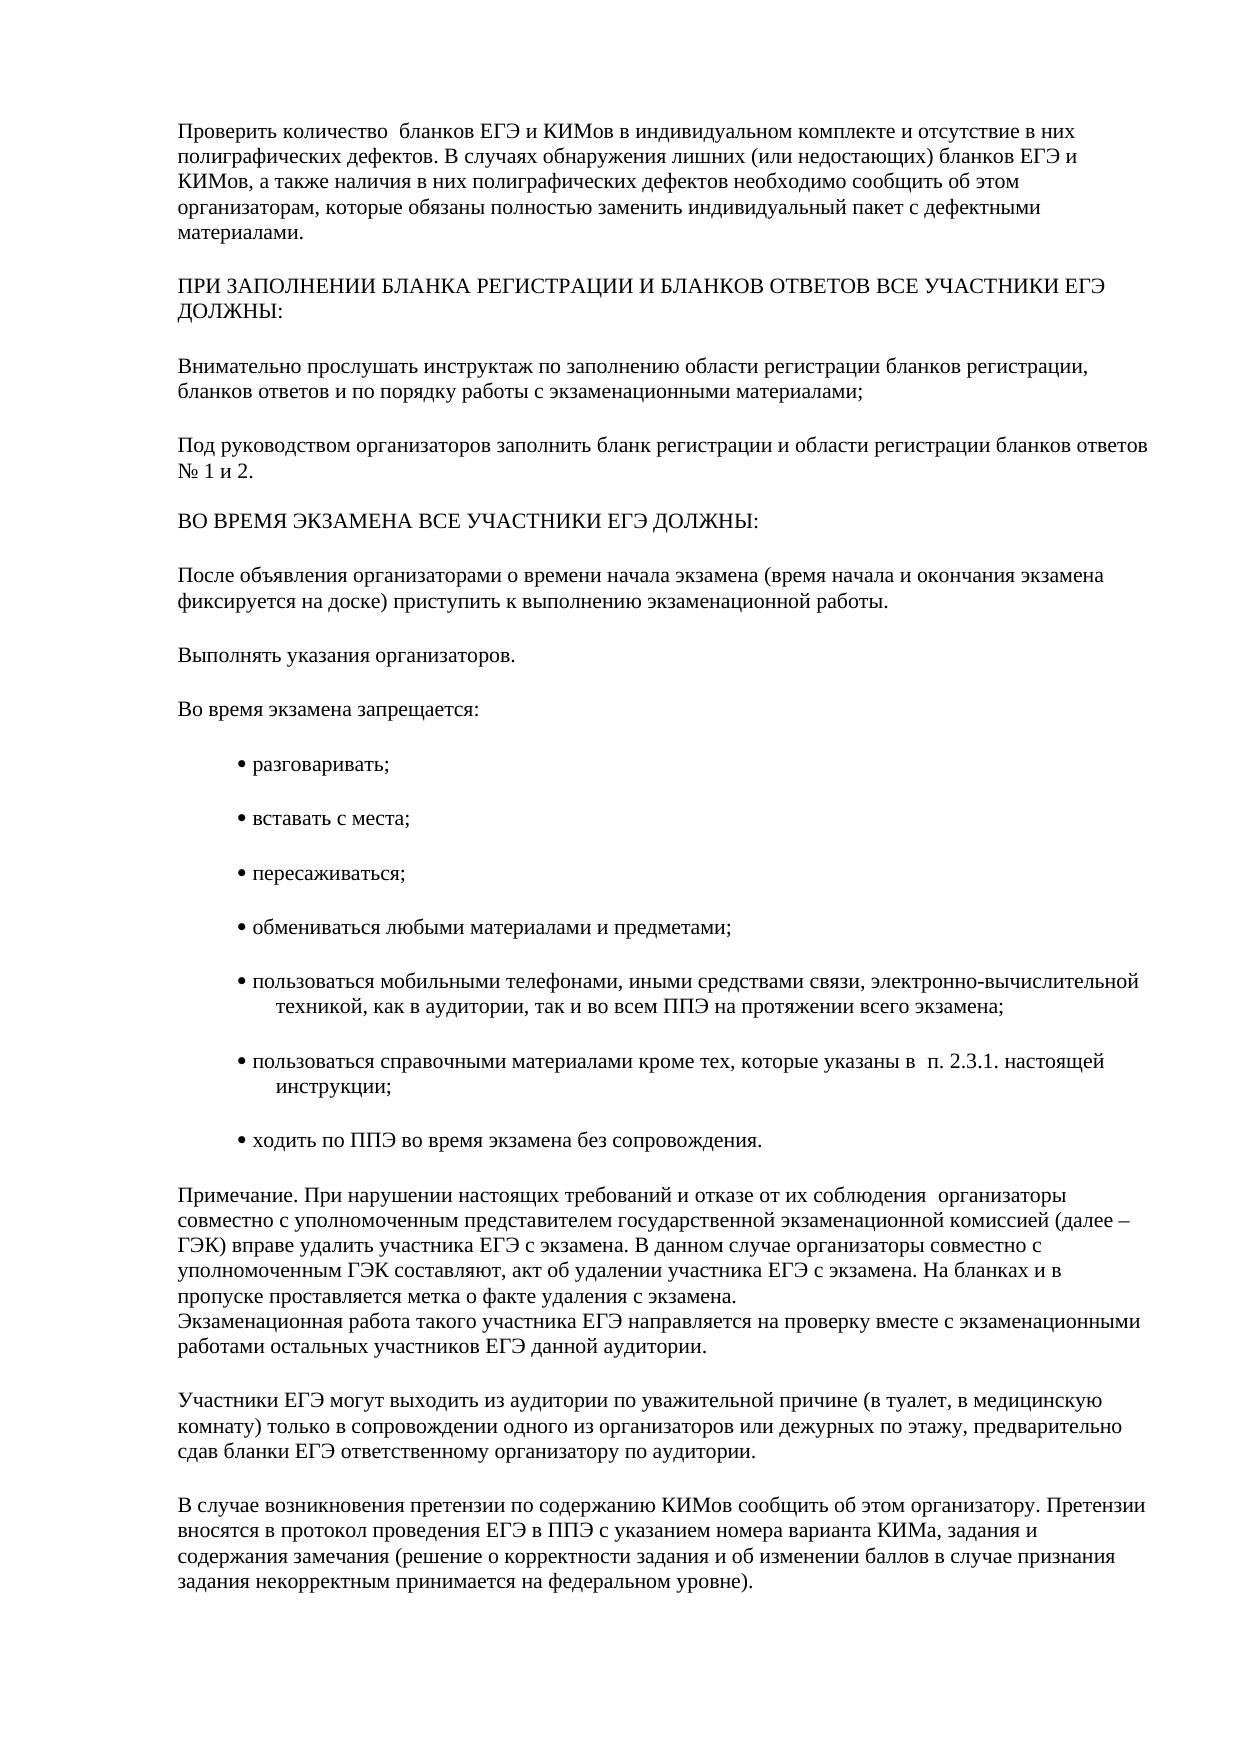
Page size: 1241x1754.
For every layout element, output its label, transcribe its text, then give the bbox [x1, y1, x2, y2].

text Внимательно прослушать инструктаж по заполнению области регистрации бланков регистрации, бланков ответов и по порядку работы с экзаменационными материалами; [177, 353, 1152, 403]
list разговаривать; [238, 751, 1152, 776]
list вставать с места; [238, 805, 1152, 830]
list пересаживаться; [238, 859, 1152, 885]
text ПРИ ЗАПОЛНЕНИИ БЛАНКА РЕГИСТРАЦИИ И БЛАНКОВ ОТВЕТОВ ВСЕ УЧАСТНИКИ ЕГЭ ДОЛЖНЫ: [177, 273, 1152, 324]
list ходить по ППЭ во время экзамена без сопровождения. [238, 1127, 1152, 1153]
list пользоваться справочными материалами кроме тех, которые указаны в п. 2.3.1. настоящей инструкции; [238, 1048, 1152, 1098]
list пользоваться мобильными телефонами, иными средствами связи, электронно-вычислительной техникой, как в аудитории, так и во всем ППЭ на протяжении всего экзамена; [238, 968, 1152, 1019]
text Выполнять указания организаторов. [177, 642, 1152, 667]
text После объявления организаторами о времени начала экзамена (время начала и окончания экзамена фиксируется на доске) приступить к выполнению экзаменационной работы. [177, 562, 1152, 613]
text Во время экзамена запрещается: [177, 696, 1152, 722]
text В случае возникновения претензии по содержанию КИМов сообщить об этом организатору. Претензии вносятся в протокол проведения ЕГЭ в ППЭ с указанием номера варианта КИМа, задания и содержания замечания (решение о корректности задания и об изменении баллов в случае признания задания некорректным принимается на федеральном уровне). [177, 1492, 1152, 1593]
list обмениваться любыми материалами и предметами; [238, 914, 1152, 939]
text Проверить количество бланков ЕГЭ и КИМов в индивидуальном комплекте и отсутствие в них полиграфических дефектов. В случаях обнаружения лишних (или недостающих) бланков ЕГЭ и КИМов, а также наличия в них полиграфических дефектов необходимо сообщить об этом организаторам, которые обязаны полностью заменить индивидуальный пакет с дефектными материалами. [177, 118, 1152, 244]
text Примечание. При нарушении настоящих требований и отказе от их соблюдения организаторы совместно с уполномоченным представителем государственной экзаменационной комиссией (далее – ГЭК) вправе удалить участника ЕГЭ с экзамена. В данном случае организаторы совместно с уполномоченным ГЭК составляют, акт об удалении участника ЕГЭ с экзамена. На бланках и в пропуске проставляется метка о факте удаления с экзамена. Экзаменационная работа такого участника ЕГЭ направляется на проверку вместе с экзаменационными работами остальных участников ЕГЭ данной аудитории. [177, 1182, 1152, 1358]
text Участники ЕГЭ могут выходить из аудитории по уважительной причине (в туалет, в медицинскую комнату) только в сопровождении одного из организаторов или дежурных по этажу, предварительно сдав бланки ЕГЭ ответственному организатору по аудитории. [177, 1387, 1152, 1463]
text Под руководством организаторов заполнить бланк регистрации и области регистрации бланков ответов № 1 и 2. ВО ВРЕМЯ ЭКЗАМЕНА ВСЕ УЧАСТНИКИ ЕГЭ ДОЛЖНЫ: [177, 432, 1152, 533]
